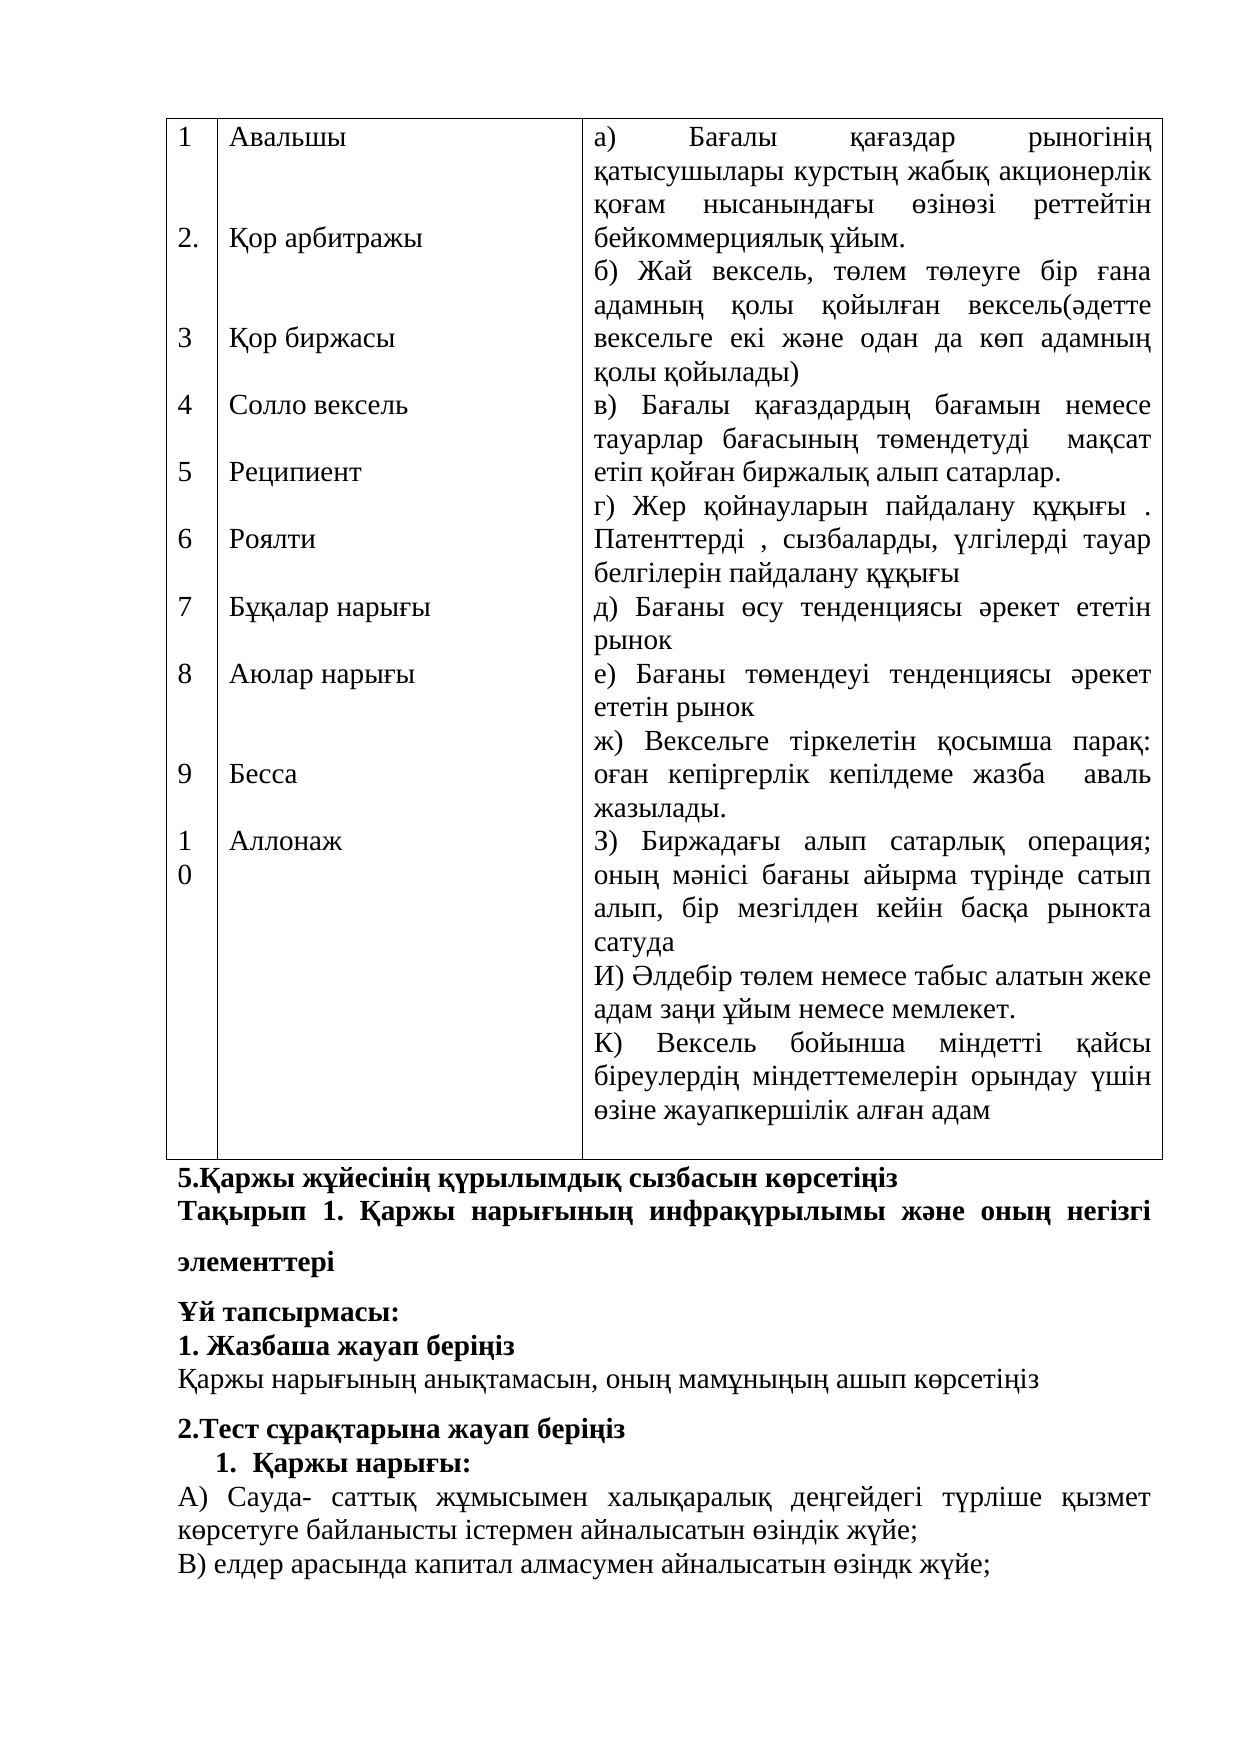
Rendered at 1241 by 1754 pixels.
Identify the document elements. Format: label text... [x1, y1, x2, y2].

text Қаржы нарығының анықтамасын, оның мамұныңың ашып көрсетіңіз [177, 1361, 1152, 1395]
table_header 1 2. 3 4 5 6 7 8 9 10 [167, 119, 217, 1159]
text 2.Тест сұрақтарына жауап беріңіз [177, 1412, 1152, 1445]
table_header Авальшы Қор арбитражы Қор биржасы Солло вексель Реципиент Роялти Бұқалар нарығы Аюлар нарығы Бесса Аллонаж [218, 119, 582, 1159]
text А) Сауда- саттық жұмысымен халықаралық деңгейдегі түрліше қызмет көрсетуге байланысты істермен айналысатын өзіндік жүйе; [177, 1479, 1152, 1546]
text Ұй тапсырмасы: [177, 1294, 1152, 1328]
text Тақырып 1. Қаржы нарығының инфрақүрылымы және оның негізгі элементтері [177, 1193, 1152, 1277]
table_header а) Бағалы қағаздар рыногінің қатысушылары курстың жабық акционерлік қоғам нысанындағы өзінөзі реттейтін бейкоммерциялық ұйым. б) Жай вексель, төлем төлеуге бір ғана адамның қолы қойылған вексель(әдетте вексельге екі және одан да көп адамның қолы қойылады) в) Бағалы қағаздардың бағамын немесе тауарлар бағасының төмендетуді мақсат етіп қойған биржалық алып сатарлар. г) Жер қойнауларын пайдалану құқығы . Патенттерді , сызбаларды, үлгілерді тауар белгілерін пайдалану құқығы д) Бағаны өсу тенденциясы әрекет ететін рынок е) Бағаны төмендеуі тенденциясы әрекет ететін рынок ж) Вексельге тіркелетін қосымша парақ: оған кепіргерлік кепілдеме жазба аваль жазылады. З) Биржадағы алып сатарлық операция; оның мәнісі бағаны айырма түрінде сатып алып, бір мезгілден кейін басқа рынокта сатуда И) Әлдебір төлем немесе табыс алатын жеке адам заңи ұйым немесе мемлекет. К) Вексель бойынша міндетті қайсы біреулердің міндеттемелерін орындау үшін өзіне жауапкершілік алған адам [583, 119, 1162, 1159]
text В) елдер арасында капитал алмасумен айналысатын өзіндк жүйе; [177, 1546, 1152, 1579]
list Қаржы нарығы: [215, 1445, 1152, 1479]
text 1. Жазбаша жауап беріңіз [177, 1328, 1152, 1361]
text 5.Қаржы жұйесінің қүрылымдық сызбасын көрсетіңіз [177, 1160, 1152, 1193]
